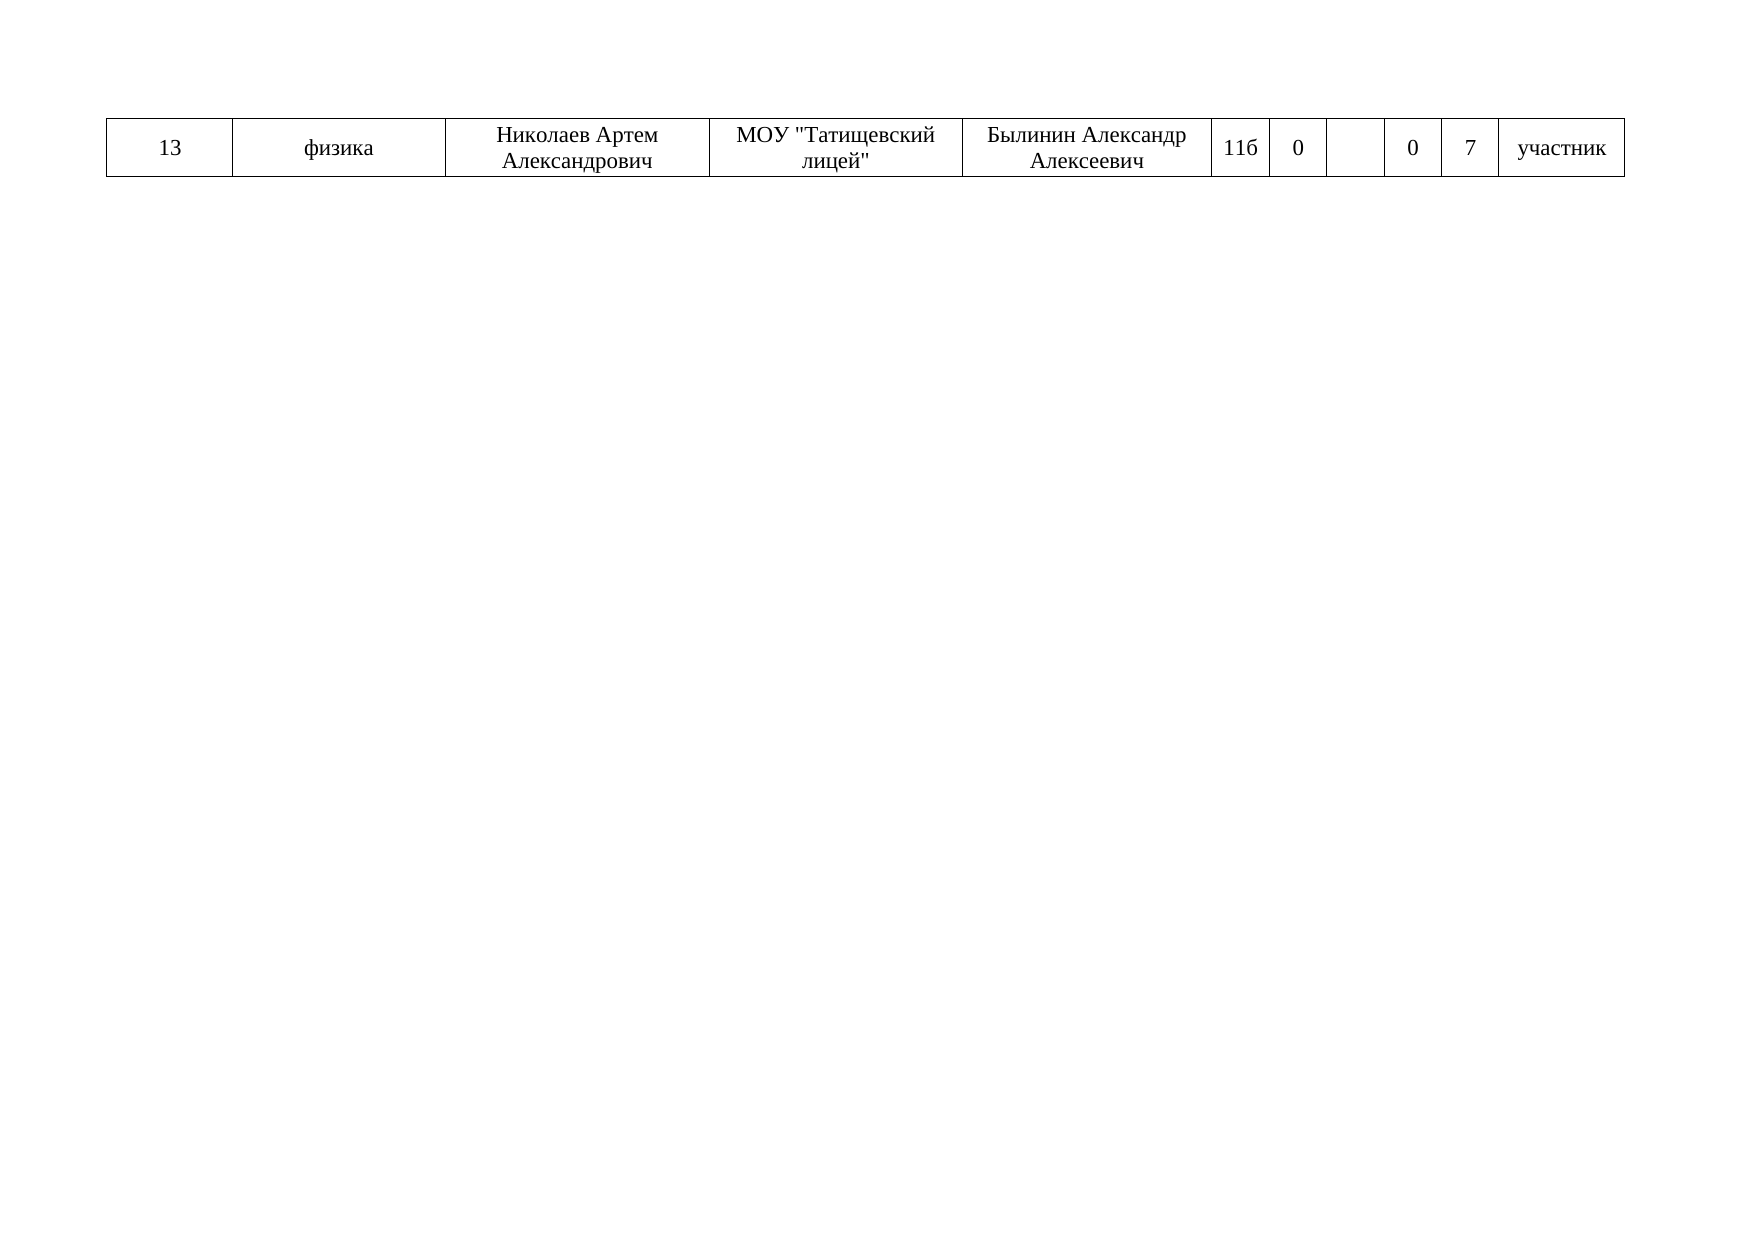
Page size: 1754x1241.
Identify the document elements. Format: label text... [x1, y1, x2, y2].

table_cell МОУ "Татищевский лицей" [710, 119, 962, 176]
table_cell 13 [107, 119, 232, 176]
table_cell Былинин Александр Алексеевич [963, 119, 1211, 176]
table_cell Николаев Артем Александрович [446, 119, 709, 176]
table_cell 11б [1212, 119, 1269, 176]
table_cell 0 [1270, 119, 1326, 176]
table_cell участник [1499, 119, 1624, 176]
table_cell 0 [1385, 119, 1441, 176]
table_cell физика [233, 119, 445, 176]
table_cell [1327, 119, 1384, 176]
table_cell 7 [1442, 119, 1498, 176]
